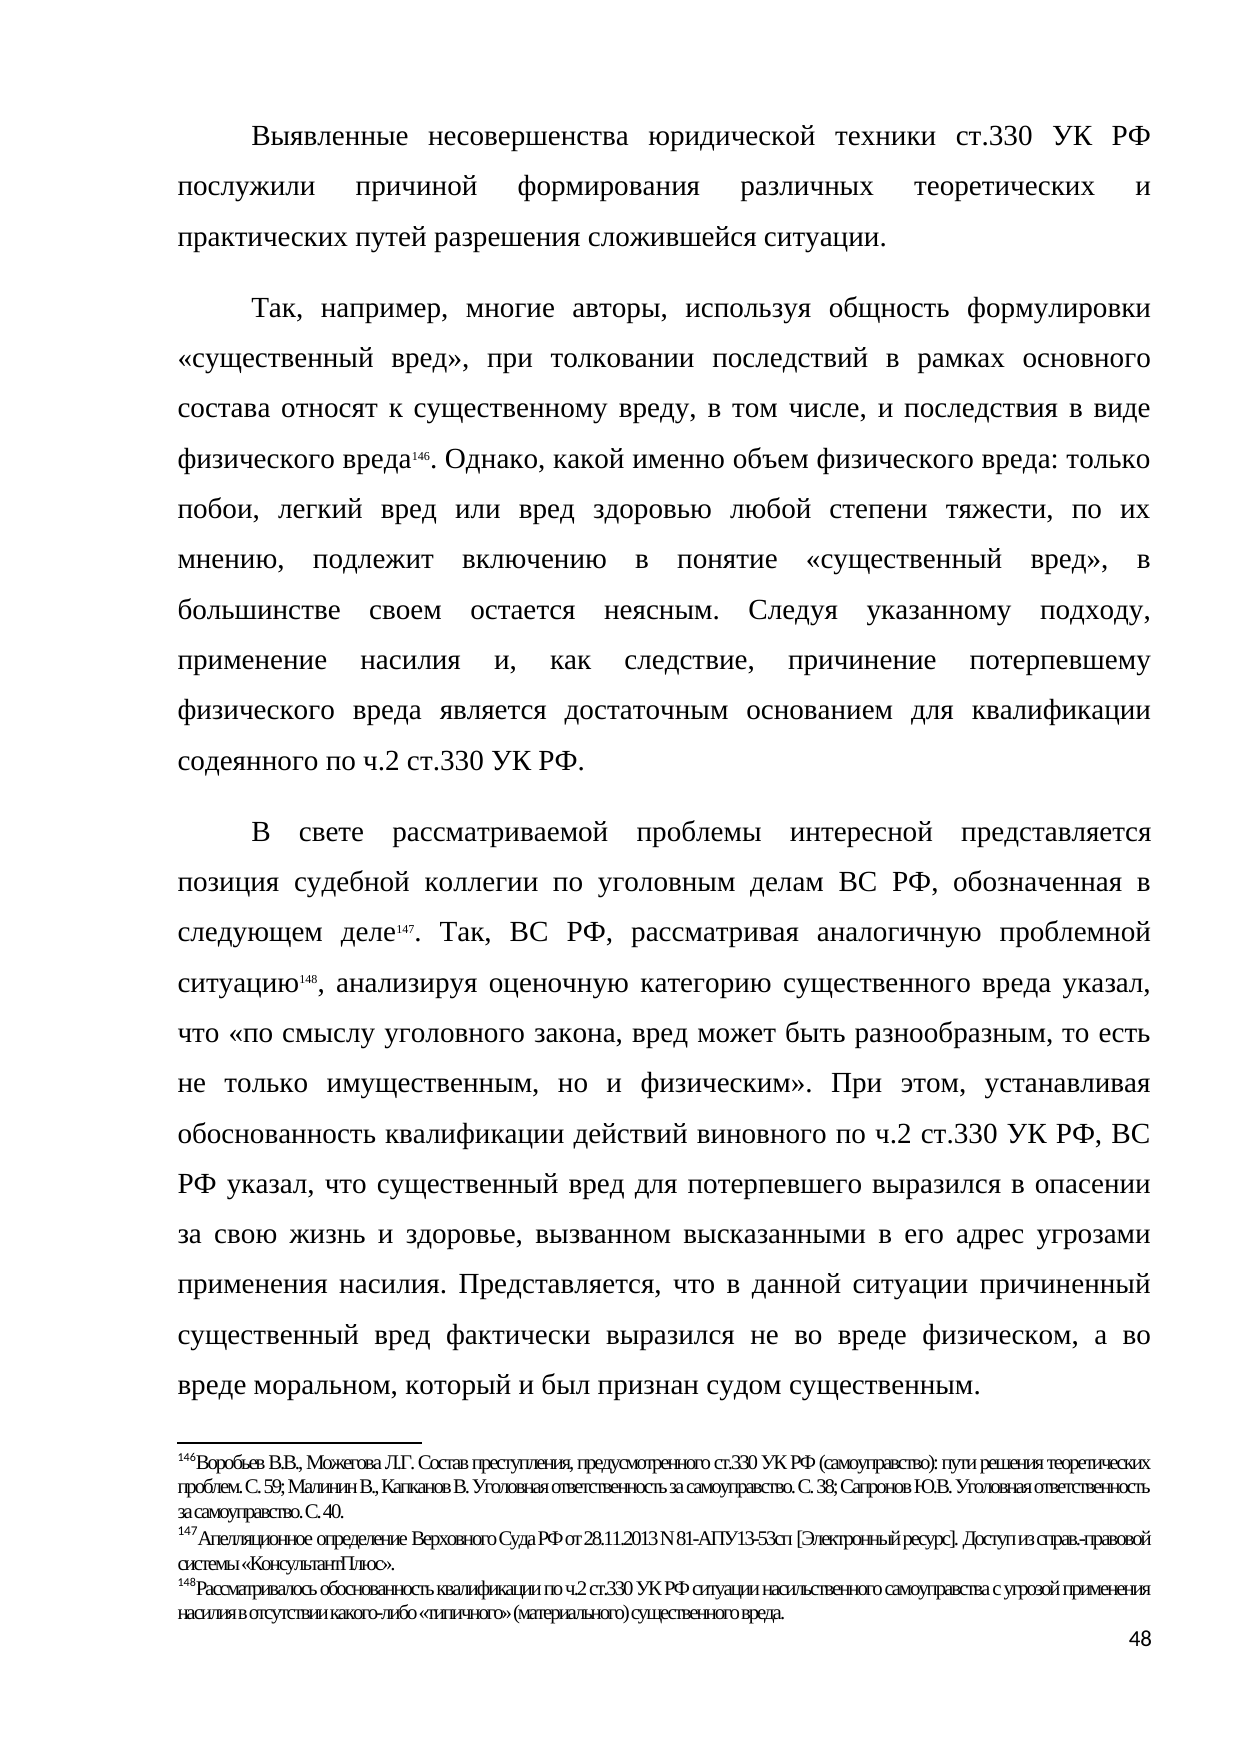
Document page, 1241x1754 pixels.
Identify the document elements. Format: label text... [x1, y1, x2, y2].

text В свете рассматриваемой проблемы интересной представляется позиция судебной коллегии по уголовным делам ВС РФ, обозначенная в следующем деле. Так, ВС РФ, рассматривая аналогичную проблемной ситуацию, анализируя оценочную категорию существенного вреда указал, что «по смыслу уголовного закона, вред может быть разнообразным, то есть не только имущественным, но и физическим». При этом, устанавливая обоснованность квалификации действий виновного по ч.2 ст.330 УК РФ, ВС РФ указал, что существенный вред для потерпевшего выразился в опасении за свою жизнь и здоровье, вызванном высказанными в его адрес угрозами применения насилия. Представляется, что в данной ситуации причиненный существенный вред фактически выразился не во вреде физическом, а во вреде моральном, который и был признан судом существенным. [177, 814, 1152, 1401]
text Выявленные несовершенства юридической техники ст.330 УК РФ послужили причиной формирования различных теоретических и практических путей разрешения сложившейся ситуации. [177, 118, 1152, 252]
text Так, например, многие авторы, используя общность формулировки «существенный вред», при толковании последствий в рамках основного состава относят к существенному вреду, в том числе, и последствия в виде физического вреда. Однако, какой именно объем физического вреда: только побои, легкий вред или вред здоровью любой степени тяжести, по их мнению, подлежит включению в понятие «существенный вред», в большинстве своем остается неясным. Следуя указанному подходу, применение насилия и, как следствие, причинение потерпевшему физического вреда является достаточным основанием для квалификации содеянного по ч.2 ст.330 УК РФ. [177, 290, 1152, 776]
